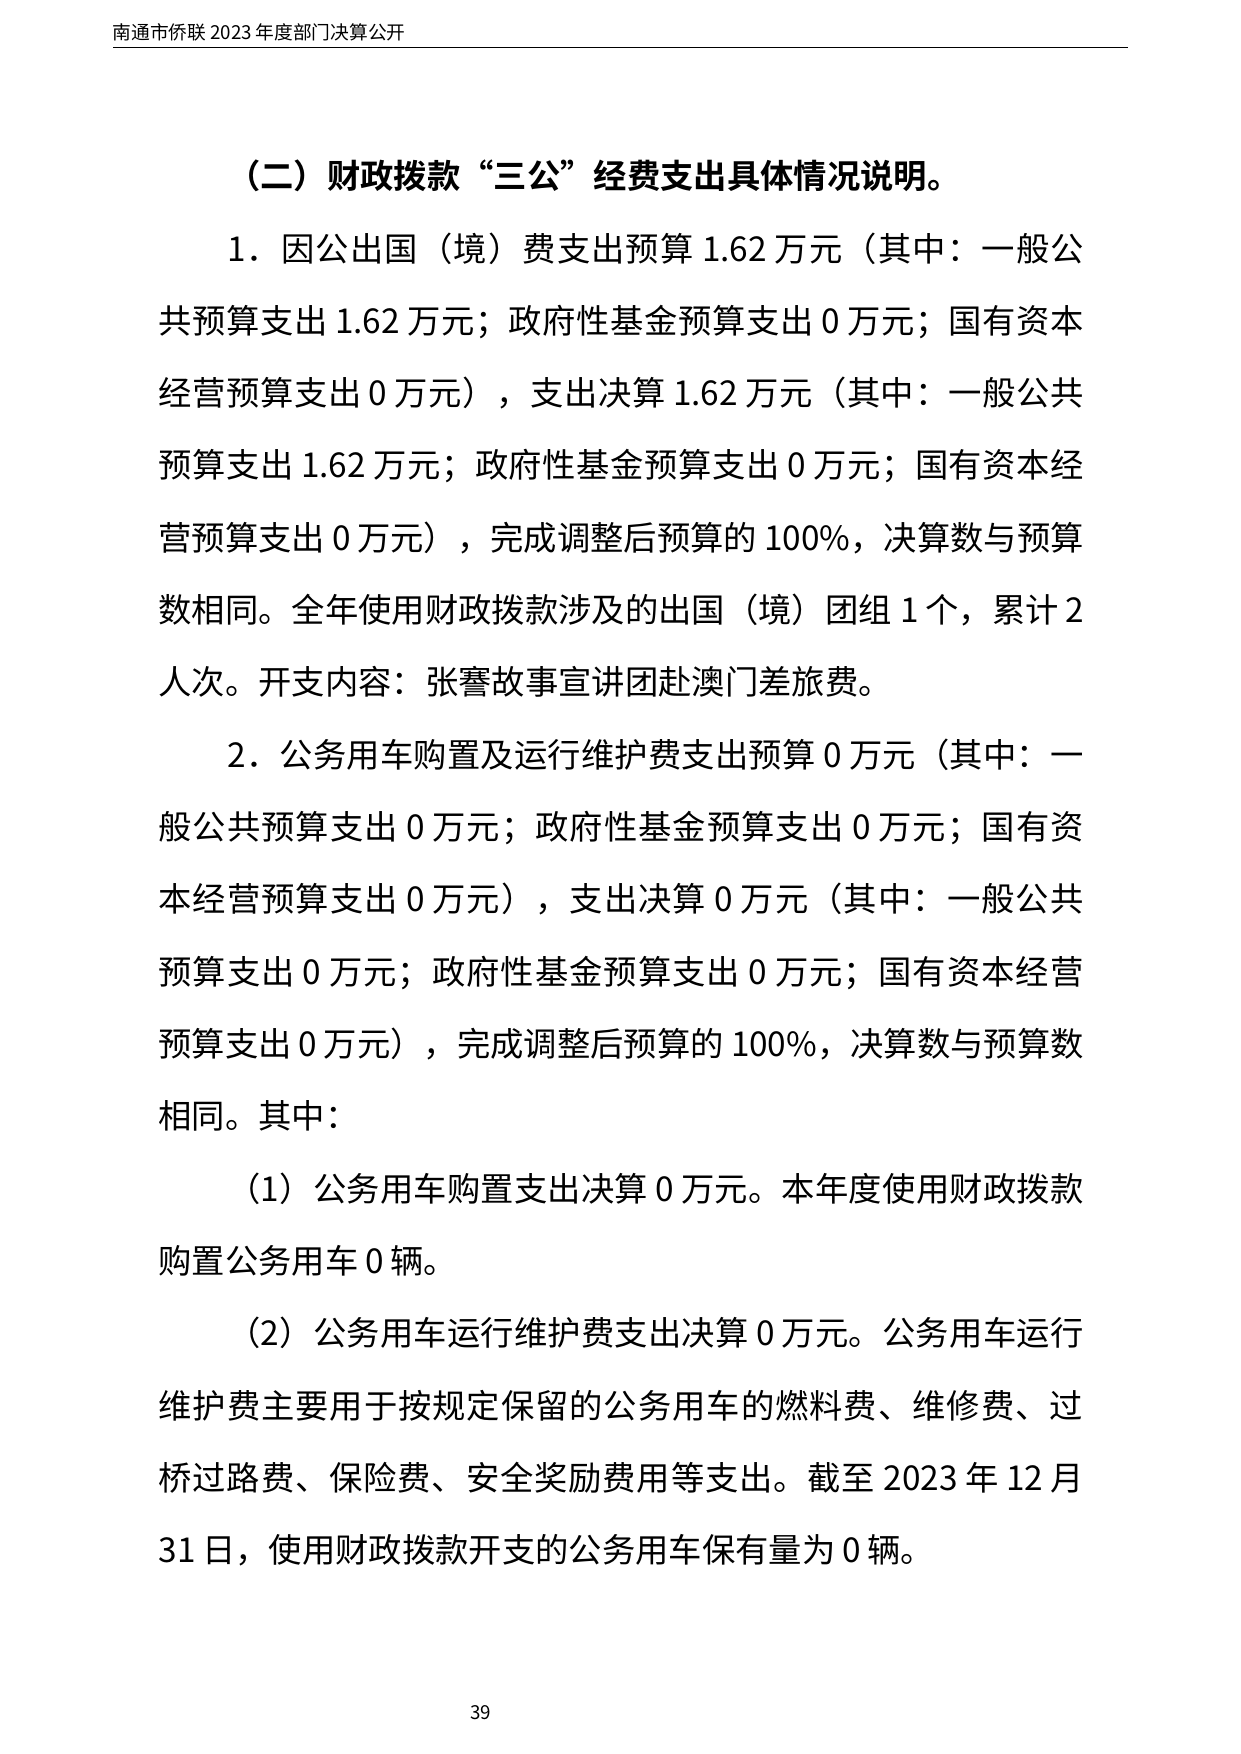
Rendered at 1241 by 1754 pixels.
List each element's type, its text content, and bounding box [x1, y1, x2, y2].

text 2．公务用车购置及运行维护费支出预算0万元（其中：一般公共预算支出0万元；政府性基金预算支出0万元；国有资本经营预算支出0万元），支出决算0万元（其中：一般公共预算支出0万元；政府性基金预算支出0万元；国有资本经营预算支出0万元），完成调整后预算的100%，决算数与预算数相同。其中： [158, 728, 1084, 1138]
text 1．因公出国（境）费支出预算1.62万元（其中：一般公共预算支出1.62万元；政府性基金预算支出0万元；国有资本经营预算支出0万元），支出决算1.62万元（其中：一般公共预算支出1.62万元；政府性基金预算支出0万元；国有资本经营预算支出0万元），完成调整后预算的100%，决算数与预算数相同。全年使用财政拨款涉及的出国（境）团组1个，累计2人次。开支内容：张謇故事宣讲团赴澳门差旅费。 [158, 222, 1084, 704]
text （2）公务用车运行维护费支出决算0万元。公务用车运行维护费主要用于按规定保留的公务用车的燃料费、维修费、过桥过路费、保险费、安全奖励费用等支出。截至2023年12月31日，使用财政拨款开支的公务用车保有量为0辆。 [158, 1307, 1084, 1572]
text （二）财政拨款“三公”经费支出具体情况说明。 [158, 150, 1084, 198]
text （1）公务用车购置支出决算0万元。本年度使用财政拨款购置公务用车0辆。 [158, 1162, 1084, 1283]
